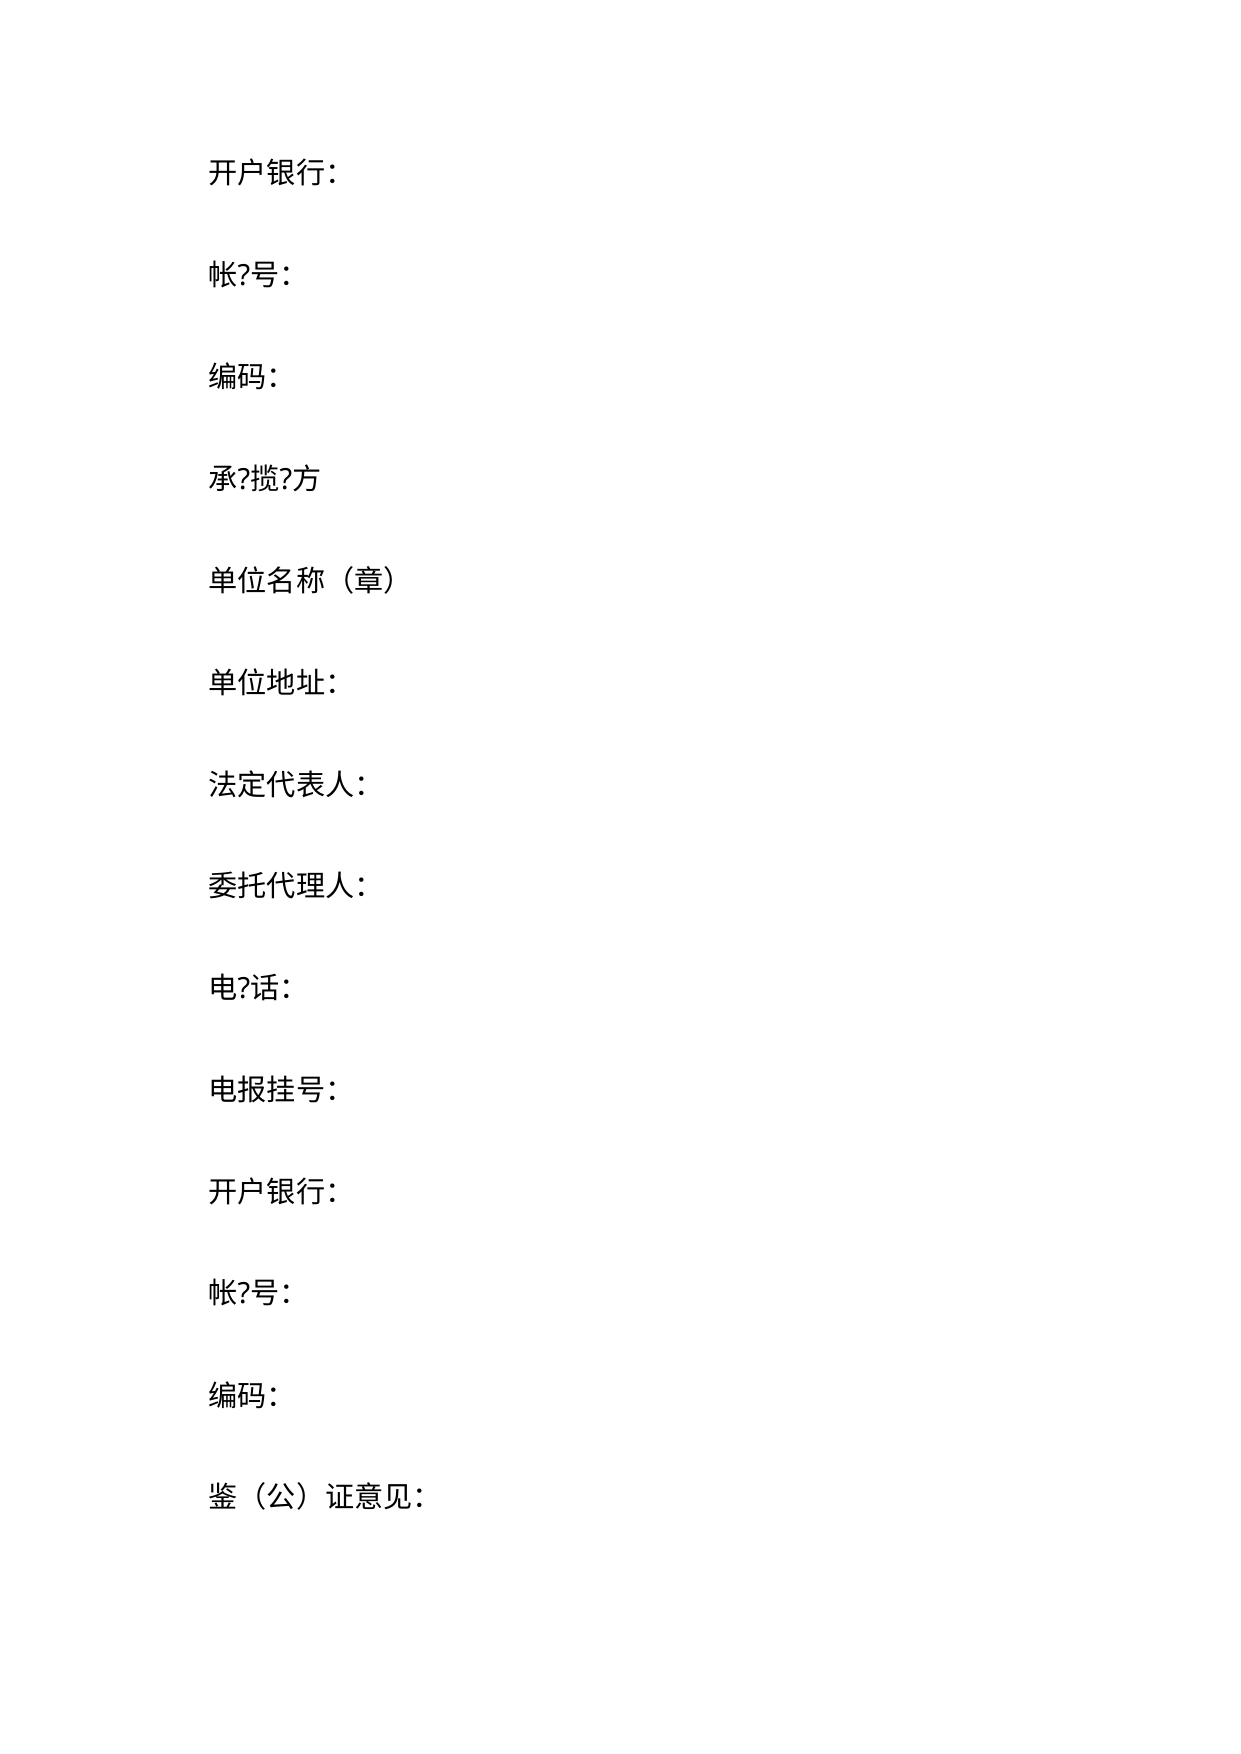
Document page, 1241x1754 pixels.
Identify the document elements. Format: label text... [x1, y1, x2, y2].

text 开户银行： [150, 1168, 1090, 1211]
text 单位地址： [150, 659, 1090, 702]
text 电报挂号： [150, 1067, 1090, 1109]
text 承?揽?方 [150, 456, 1090, 498]
text 帐?号： [150, 1270, 1090, 1312]
text 电?话： [150, 964, 1090, 1007]
text 单位名称（章） [150, 557, 1090, 600]
text 编码： [150, 354, 1090, 396]
text 编码： [150, 1372, 1090, 1414]
text 鉴（公）证意见： [150, 1474, 1090, 1516]
text 开户银行： [150, 150, 1090, 192]
text 帐?号： [150, 252, 1090, 294]
text 法定代表人： [150, 761, 1090, 803]
text 委托代理人： [150, 863, 1090, 905]
